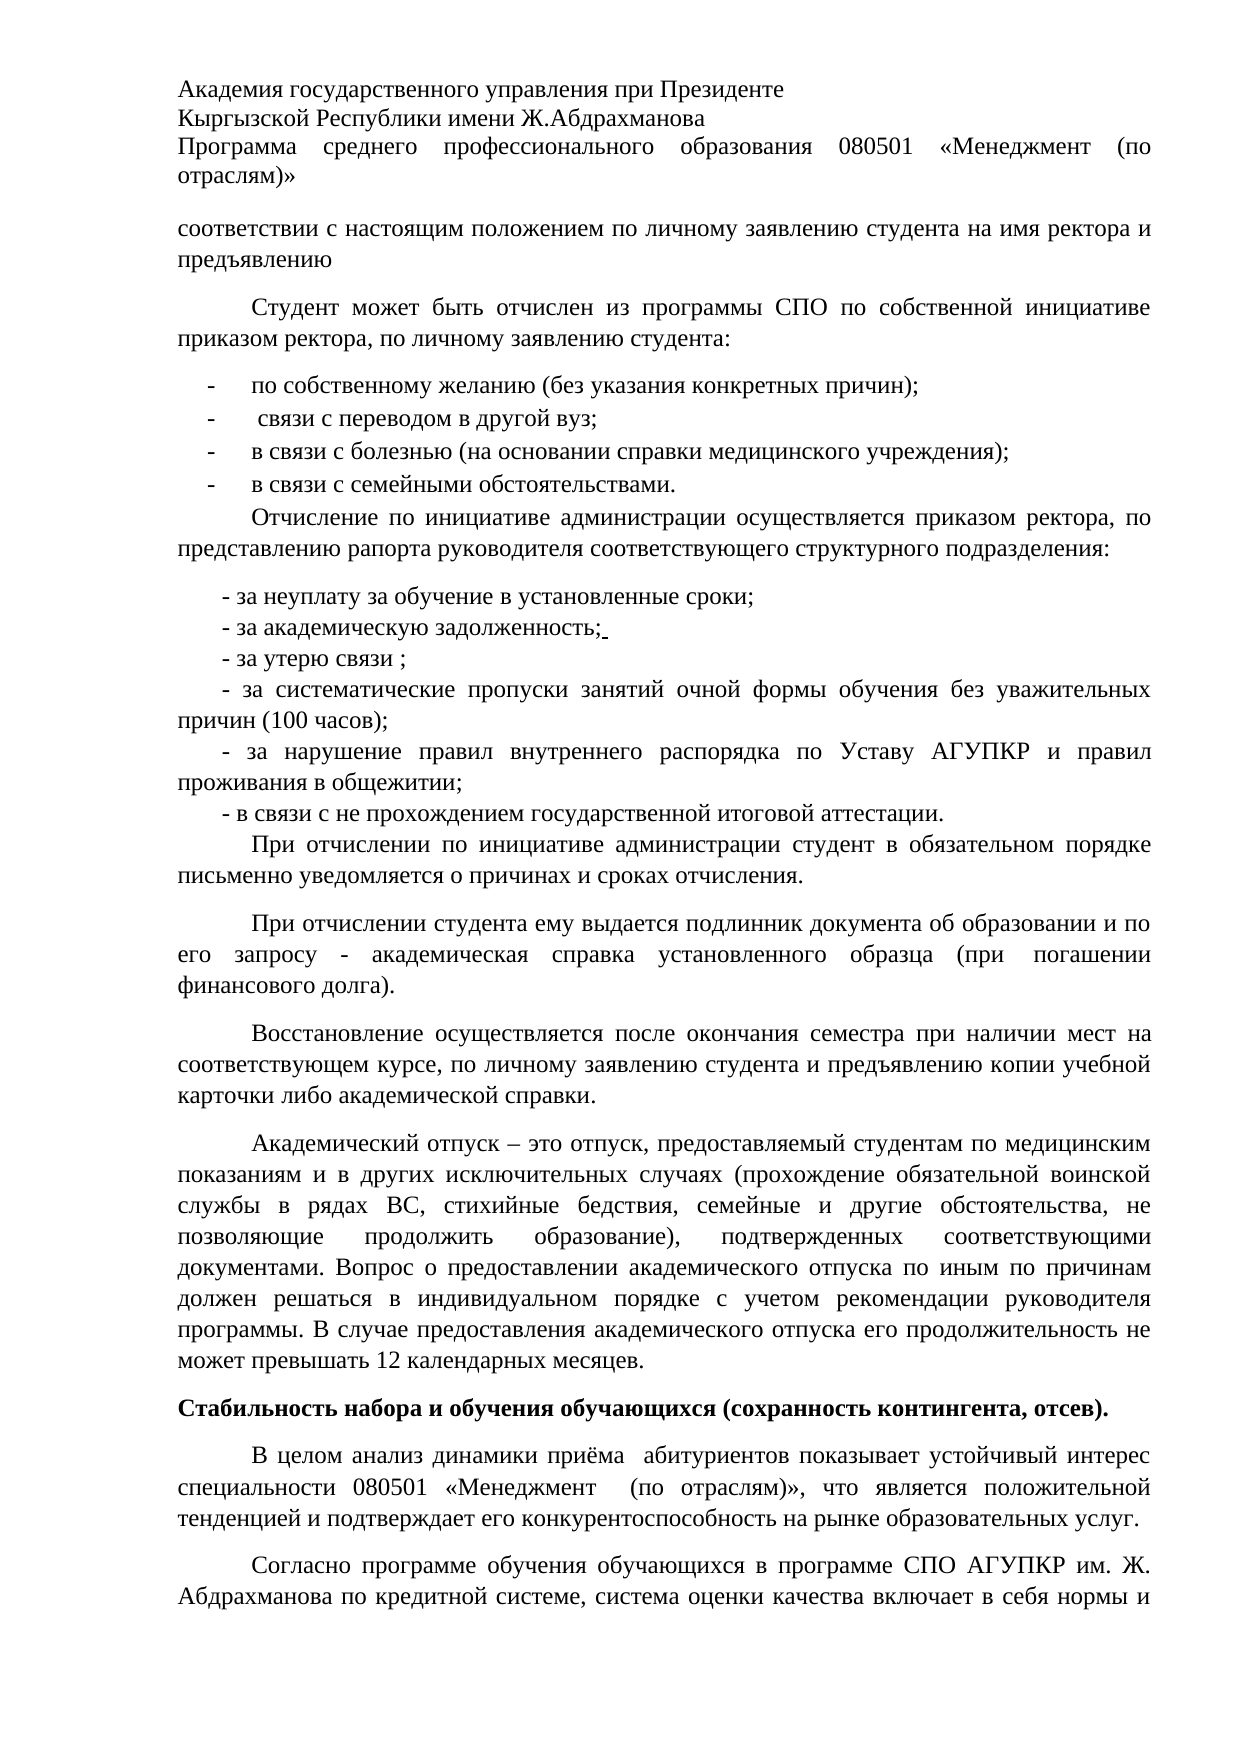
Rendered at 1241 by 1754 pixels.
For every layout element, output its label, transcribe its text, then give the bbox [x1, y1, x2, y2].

text - за неуплату за обучение в установленные сроки; [177, 581, 1152, 610]
text Отчисление по инициативе администрации осуществляется приказом ректора, по представлению рапорта руководителя соответствующего структурного подразделения: [177, 502, 1152, 562]
text - за академическую задолженность; [177, 612, 1152, 641]
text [177, 1550, 1152, 1610]
text - за систематические пропуски занятий очной формы обучения без уважительных причин (100 часов); [177, 674, 1152, 734]
list в связи с болезнью (на основании справки медицинского учреждения); [177, 436, 1152, 465]
text При отчислении студента ему выдается подлинник документа об образовании и по его запросу - академическая справка установленного образца (при погашении финансового долга). [177, 908, 1152, 999]
text Студент может быть отчислен из программы СПО по собственной инициативе приказом ректора, по личному заявлению студента: [177, 292, 1152, 351]
text В целом анализ динамики приёма абитуриентов показывает устойчивый интерес специальности 080501 «Менеджмент (по отраслям)», что является положительной тенденцией и подтверждает его конкурентоспособность на рынке образовательных услуг. [177, 1441, 1152, 1531]
list связи с переводом в другой вуз; [177, 403, 1152, 432]
text Восстановление осуществляется после окончания семестра при наличии мест на соответствующем курсе, по личному заявлению студента и предъявлению копии учебной карточки либо академической справки. [177, 1018, 1152, 1109]
list в связи с семейными обстоятельствами. [177, 469, 1152, 498]
text При отчислении по инициативе администрации студент в обязательном порядке письменно уведомляется о причинах и сроках отчисления. [177, 829, 1152, 889]
text - за утерю связи ; [177, 643, 1152, 672]
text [177, 213, 1152, 273]
text - за нарушение правил внутреннего распорядка по Уставу АГУПКР и правил проживания в общежитии; [177, 736, 1152, 796]
text Стабильность набора и обучения обучающихся (сохранность контингента, отсев). [177, 1393, 1152, 1422]
text Академический отпуск – это отпуск, предоставляемый студентам по медицинским показаниям и в других исключительных случаях (прохождение обязательной воинской службы в рядах ВС, стихийные бедствия, семейные и другие обстоятельства, не позволяющие продолжить образование), подтвержденных соответствующими документами. Вопрос о предоставлении академического отпуска по иным по причинам должен решаться в индивидуальном порядке с учетом рекомендации руководителя программы. В случае предоставления академического отпуска его продолжительность не может превышать 12 календарных месяцев. [177, 1128, 1152, 1374]
list по собственному желанию (без указания конкретных причин); [177, 370, 1152, 399]
text - в связи с не прохождением государственной итоговой аттестации. [177, 798, 1152, 827]
